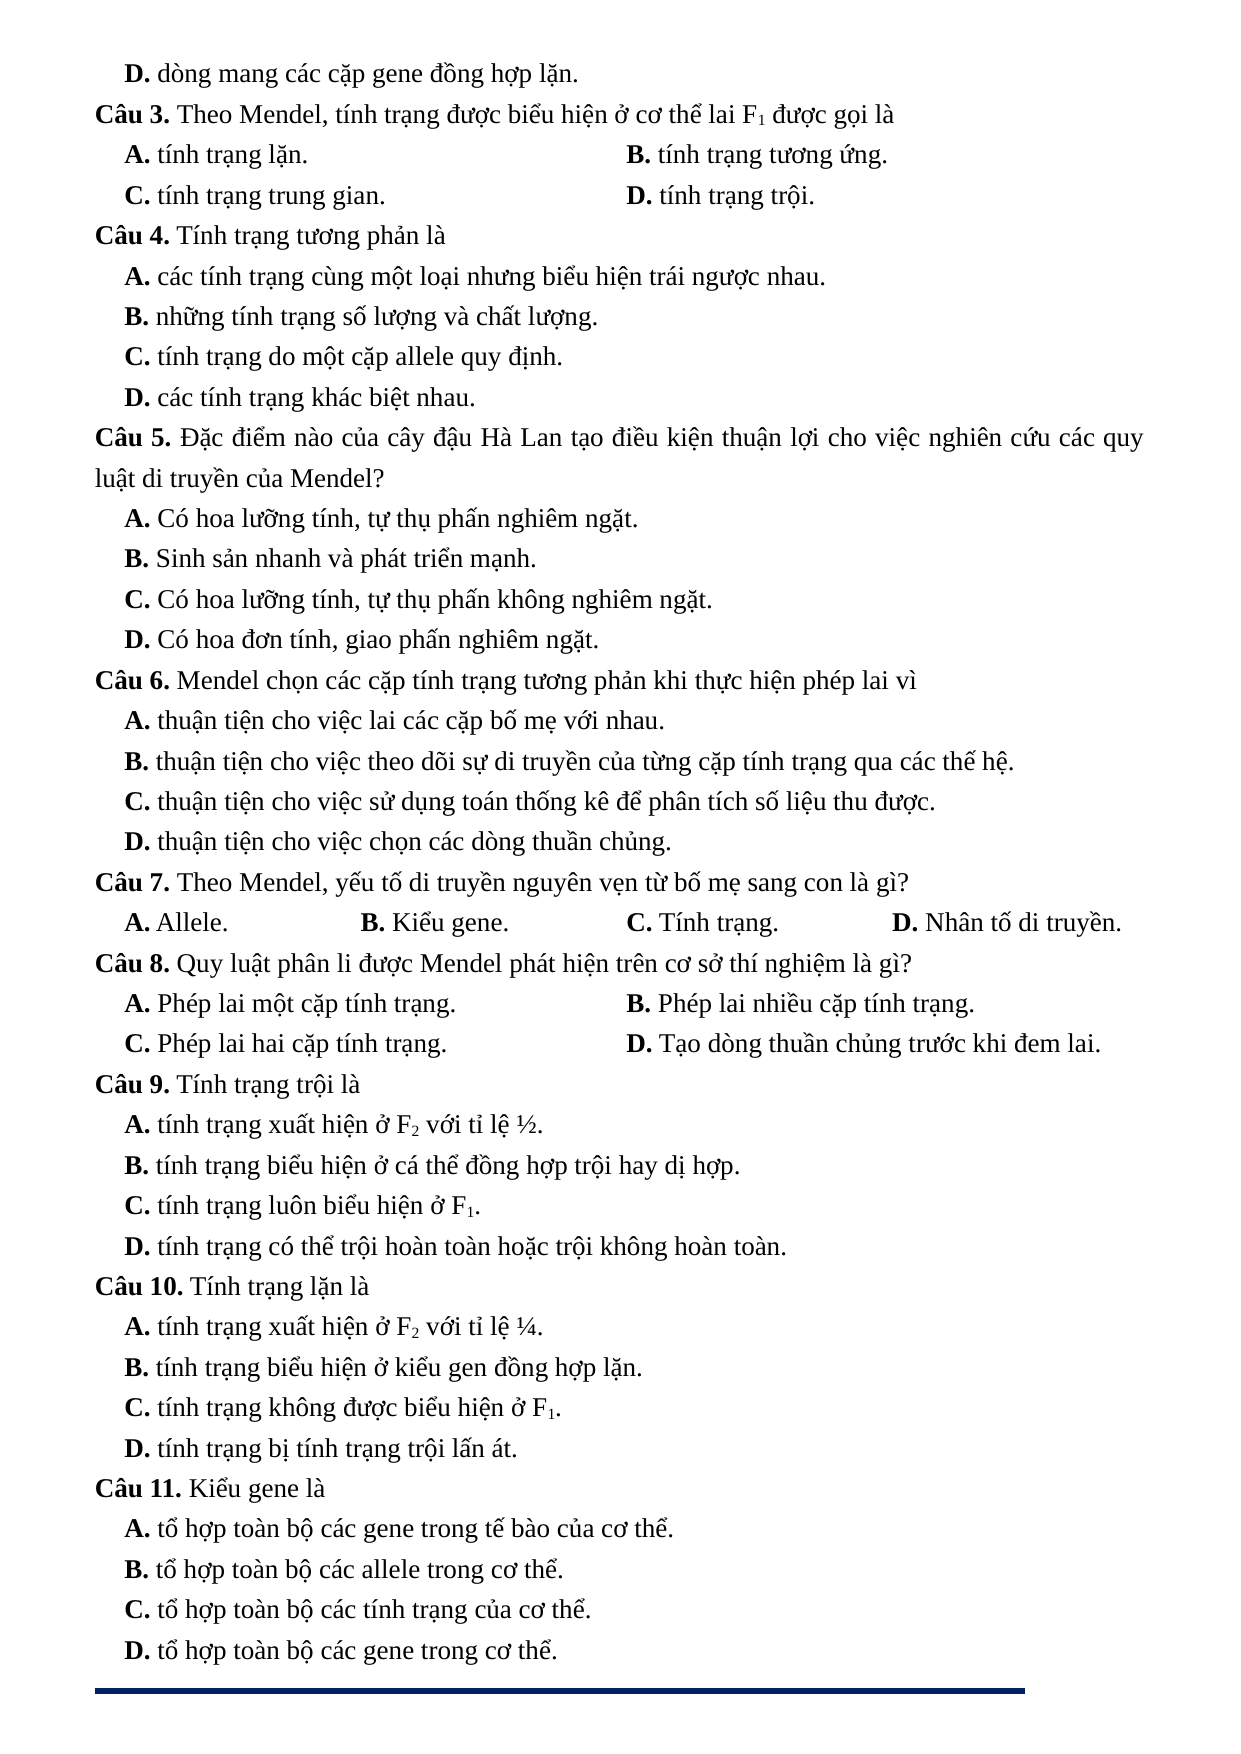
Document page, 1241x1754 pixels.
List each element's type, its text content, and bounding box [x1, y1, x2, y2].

text Câu 11. Kiểu gene là [94, 1472, 1146, 1503]
text Câu 3. Theo Mendel, tính trạng được biểu hiện ở cơ thể lai F1 được gọi là [94, 98, 1146, 129]
text Câu 8. Quy luật phân li được Mendel phát hiện trên cơ sở thí nghiệm là gì? [94, 947, 1146, 978]
text A. tổ hợp toàn bộ các gene trong tế bào của cơ thể. [124, 1513, 1146, 1544]
text A. tính trạng xuất hiện ở F2 với tỉ lệ ½. [124, 1108, 1146, 1139]
text C. tính trạng trung gian. D. tính trạng trội. [94, 179, 1146, 210]
text A. tính trạng lặn. B. tính trạng tương ứng. [94, 138, 1146, 169]
text A. Phép lai một cặp tính trạng. B. Phép lai nhiều cặp tính trạng. [94, 987, 1146, 1018]
text C. tính trạng do một cặp allele quy định. [124, 341, 1146, 372]
text A. các tính trạng cùng một loại nhưng biểu hiện trái ngược nhau. [124, 260, 1146, 291]
text Câu 6. Mendel chọn các cặp tính trạng tương phản khi thực hiện phép lai vì [94, 664, 1146, 695]
text Câu 7. Theo Mendel, yếu tố di truyền nguyên vẹn từ bố mẹ sang con là gì? [94, 866, 1146, 897]
text C. tính trạng luôn biểu hiện ở F1. [124, 1189, 1146, 1220]
text C. Phép lai hai cặp tính trạng. D. Tạo dòng thuần chủng trước khi đem lai. [94, 1028, 1146, 1059]
text C. tổ hợp toàn bộ các tính trạng của cơ thể. [124, 1593, 1146, 1624]
text D. dòng mang các cặp gene đồng hợp lặn. [124, 58, 1146, 89]
text C. thuận tiện cho việc sử dụng toán thống kê để phân tích số liệu thu được. [124, 785, 1146, 816]
text B. những tính trạng số lượng và chất lượng. [124, 300, 1146, 331]
text Câu 10. Tính trạng lặn là [94, 1270, 1146, 1301]
text C. tính trạng không được biểu hiện ở F1. [124, 1391, 1146, 1422]
text D. tổ hợp toàn bộ các gene trong cơ thể. [124, 1634, 1146, 1665]
text A. Có hoa lưỡng tính, tự thụ phấn nghiêm ngặt. [124, 502, 1146, 533]
text D. tính trạng bị tính trạng trội lấn át. [124, 1432, 1146, 1463]
text C. Có hoa lưỡng tính, tự thụ phấn không nghiêm ngặt. [124, 583, 1146, 614]
text A. Allele. B. Kiểu gene. C. Tính trạng. D. Nhân tố di truyền. [94, 906, 1146, 937]
text D. tính trạng có thể trội hoàn toàn hoặc trội không hoàn toàn. [124, 1230, 1146, 1261]
text Câu 9. Tính trạng trội là [94, 1068, 1146, 1099]
text Câu 5. Đặc điểm nào của cây đậu Hà Lan tạo điều kiện thuận lợi cho việc nghiên cứu các quy luật di truyền của Mendel? [94, 421, 1146, 493]
text B. thuận tiện cho việc theo dõi sự di truyền của từng cặp tính trạng qua các thế hệ. [124, 745, 1146, 776]
text D. thuận tiện cho việc chọn các dòng thuần chủng. [124, 826, 1146, 857]
text B. tính trạng biểu hiện ở cá thể đồng hợp trội hay dị hợp. [124, 1149, 1146, 1180]
text A. tính trạng xuất hiện ở F2 với tỉ lệ ¼. [124, 1311, 1146, 1342]
text Câu 4. Tính trạng tương phản là [94, 219, 1146, 250]
text B. tính trạng biểu hiện ở kiểu gen đồng hợp lặn. [124, 1351, 1146, 1382]
text B. tổ hợp toàn bộ các allele trong cơ thể. [124, 1553, 1146, 1584]
text D. các tính trạng khác biệt nhau. [124, 381, 1146, 412]
text B. Sinh sản nhanh và phát triển mạnh. [124, 543, 1146, 574]
text D. Có hoa đơn tính, giao phấn nghiêm ngặt. [124, 623, 1146, 654]
text A. thuận tiện cho việc lai các cặp bố mẹ với nhau. [124, 704, 1146, 735]
